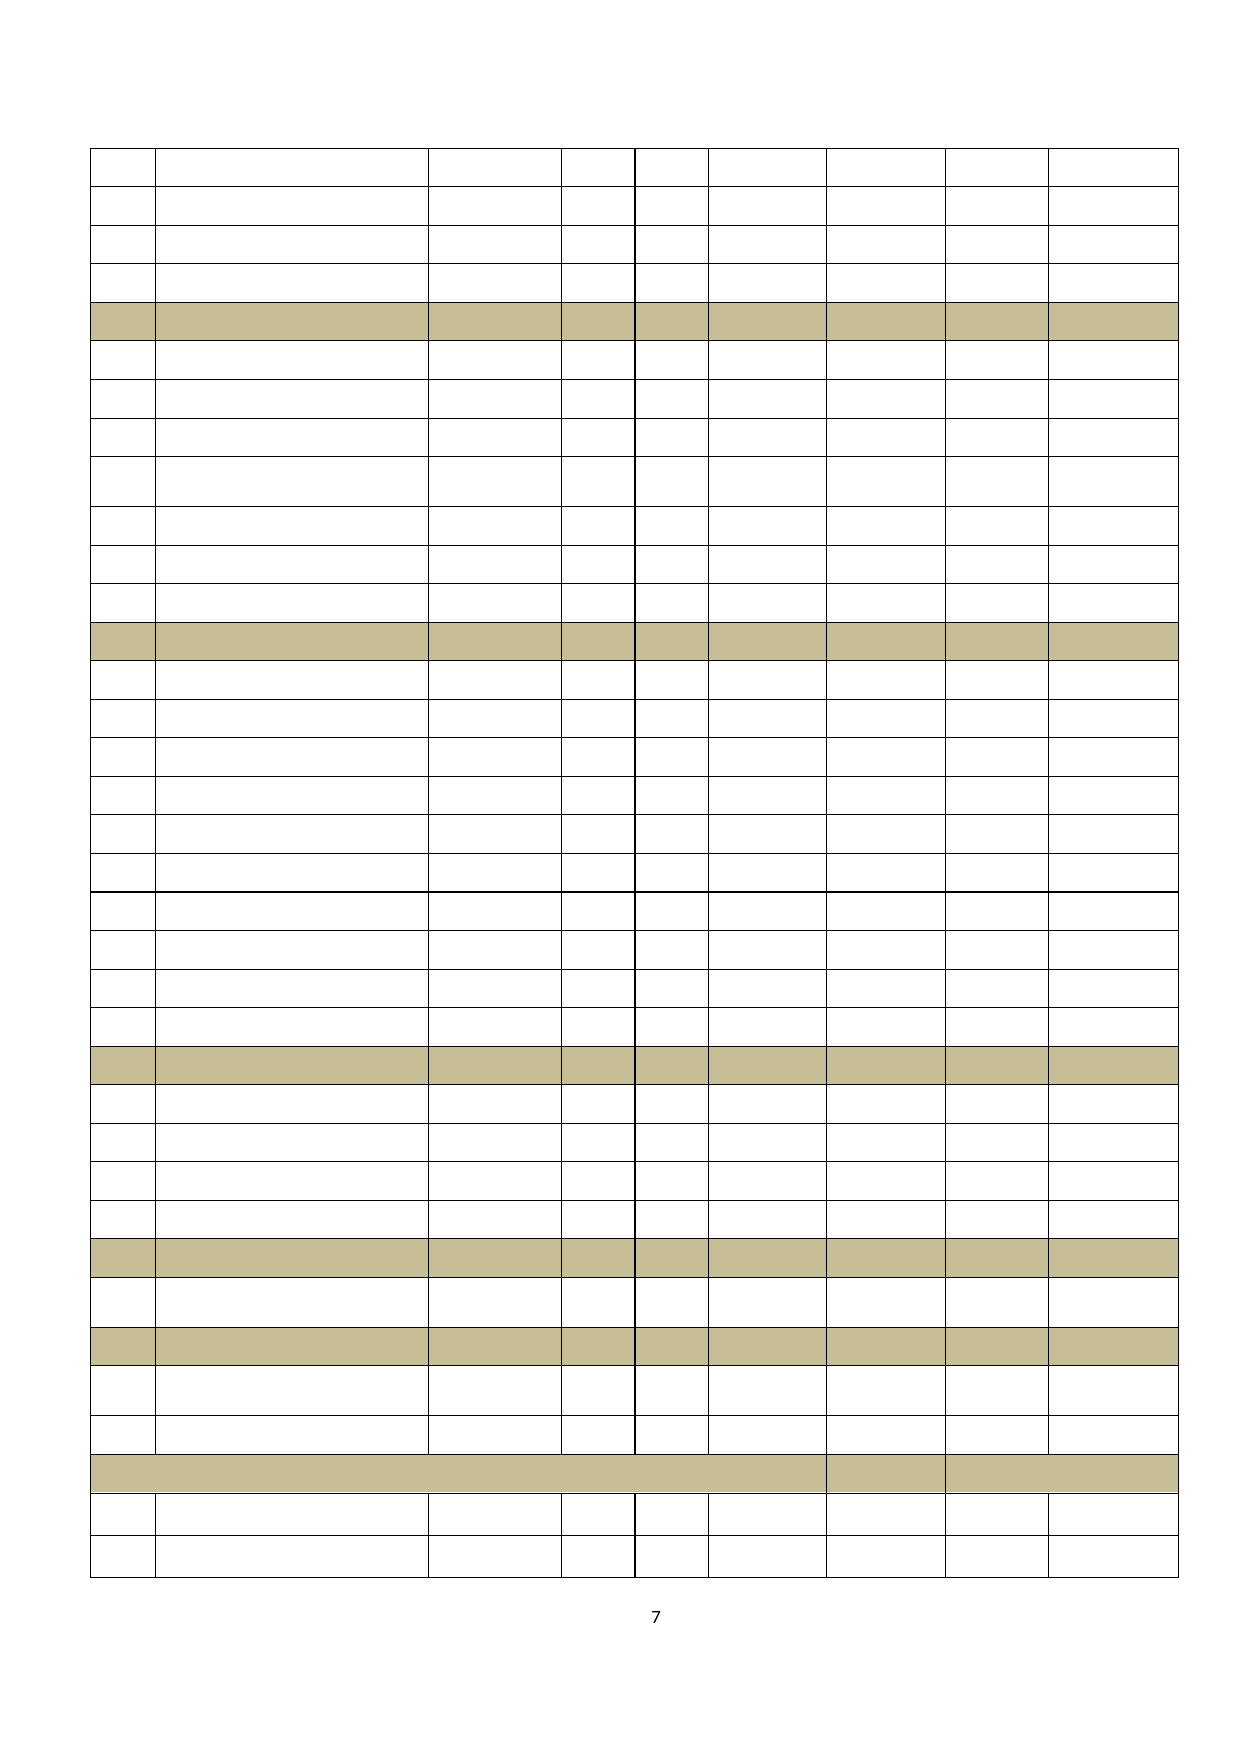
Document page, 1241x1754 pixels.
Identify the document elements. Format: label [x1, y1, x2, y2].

table_cell [156, 419, 428, 456]
table_cell [429, 893, 561, 930]
table_cell [156, 1162, 428, 1200]
table_cell [946, 815, 1048, 853]
table_cell [946, 777, 1048, 814]
table_cell [429, 1278, 561, 1327]
table_cell [1048, 1455, 1178, 1492]
table_cell [562, 303, 634, 340]
table_cell [636, 970, 708, 1007]
table_cell [709, 1278, 826, 1327]
table_cell [156, 149, 428, 186]
table_cell [156, 264, 428, 302]
table_cell [91, 341, 155, 379]
table_cell [91, 1201, 155, 1238]
table_cell [827, 264, 945, 302]
table_cell [636, 507, 708, 544]
table_cell [1049, 1201, 1178, 1238]
table_cell [827, 226, 945, 263]
table_cell [946, 149, 1048, 186]
table_cell [91, 854, 155, 891]
table_cell [156, 584, 428, 622]
table_cell [429, 1124, 561, 1161]
table_cell [1049, 1162, 1178, 1200]
table_cell [1049, 149, 1178, 186]
table_cell [636, 854, 708, 891]
table_cell [709, 1124, 826, 1161]
table_cell [1049, 264, 1178, 302]
table_cell [156, 1366, 428, 1415]
table_cell [636, 1124, 708, 1161]
table_cell [91, 1085, 155, 1123]
table_cell [827, 1239, 945, 1277]
table_cell [156, 457, 428, 506]
table_cell [562, 1008, 634, 1046]
table_cell [429, 815, 561, 853]
table_cell [429, 546, 561, 583]
table_cell [429, 1085, 561, 1123]
table_cell [1049, 1008, 1178, 1046]
table_cell [429, 854, 561, 891]
table_cell [709, 1085, 826, 1123]
table_cell [562, 777, 634, 814]
table_cell [156, 970, 428, 1007]
table_cell [709, 1494, 826, 1535]
table_cell [91, 700, 155, 737]
table_cell [562, 854, 634, 891]
table_cell [946, 1278, 1048, 1327]
table_cell [91, 264, 155, 302]
table_cell [91, 187, 155, 225]
table_cell [709, 584, 826, 622]
table_cell [429, 149, 561, 186]
table_cell [91, 303, 155, 340]
table_cell [1049, 226, 1178, 263]
table_cell [827, 931, 945, 968]
table_cell [156, 815, 428, 853]
table_cell [946, 419, 1048, 456]
table_cell [156, 738, 428, 776]
table_cell [636, 226, 708, 263]
table_cell [827, 584, 945, 622]
table_cell [827, 623, 945, 660]
table_cell [636, 1278, 708, 1327]
table_cell [709, 226, 826, 263]
table_cell [709, 1416, 826, 1454]
table_cell [429, 1494, 561, 1535]
table_cell [827, 1278, 945, 1327]
table_cell [429, 738, 561, 776]
table_cell [156, 507, 428, 544]
table_cell [827, 777, 945, 814]
table_cell [1049, 893, 1178, 930]
table_cell [429, 970, 561, 1007]
table_cell [562, 1047, 634, 1084]
table_cell [827, 187, 945, 225]
table_cell [827, 1536, 945, 1577]
table_cell [91, 1278, 155, 1327]
table_cell [946, 1047, 1048, 1084]
table_cell [429, 1047, 561, 1084]
table_cell [709, 1047, 826, 1084]
table_cell [91, 815, 155, 853]
table_cell [709, 1536, 826, 1577]
table_cell [709, 661, 826, 699]
table_cell [827, 457, 945, 506]
table_cell [91, 507, 155, 544]
table_cell [562, 457, 634, 506]
table_cell [946, 1239, 1048, 1277]
table_cell [946, 1124, 1048, 1161]
table_cell [636, 931, 708, 968]
table_cell [827, 738, 945, 776]
table_cell [636, 1047, 708, 1084]
table_cell [429, 661, 561, 699]
table_cell [946, 1328, 1048, 1365]
table_cell [1049, 854, 1178, 891]
table_cell [91, 1536, 155, 1577]
table_cell [91, 777, 155, 814]
table_cell [156, 1239, 428, 1277]
table_cell [636, 1201, 708, 1238]
table_cell [91, 546, 155, 583]
table_cell [1049, 1328, 1178, 1365]
table_cell [709, 738, 826, 776]
table_cell [156, 1278, 428, 1327]
table_cell [1049, 303, 1178, 340]
table_cell [1049, 1278, 1178, 1327]
table_cell [827, 815, 945, 853]
table_cell [636, 1536, 708, 1577]
table_cell [636, 738, 708, 776]
table_cell [827, 893, 945, 930]
table_cell [562, 931, 634, 968]
table_cell [946, 738, 1048, 776]
table_cell [636, 815, 708, 853]
table_cell [827, 1366, 945, 1415]
table_cell [562, 970, 634, 1007]
table_cell [91, 893, 155, 930]
table_cell [709, 893, 826, 930]
table_cell [709, 854, 826, 891]
table_cell [429, 303, 561, 340]
table_cell [709, 777, 826, 814]
table_cell [91, 1124, 155, 1161]
table_cell [636, 1494, 708, 1535]
table_cell [156, 380, 428, 417]
table_cell [827, 507, 945, 544]
table_cell [562, 738, 634, 776]
table_cell [946, 1455, 1048, 1492]
table_cell [636, 341, 708, 379]
table_cell [562, 341, 634, 379]
table_cell [827, 1162, 945, 1200]
table_cell [562, 623, 634, 660]
table_cell [636, 777, 708, 814]
table_cell [946, 1416, 1048, 1454]
table_cell [91, 584, 155, 622]
table_cell [946, 1494, 1048, 1535]
table_cell [636, 661, 708, 699]
table_cell [156, 1328, 428, 1365]
table_cell [562, 149, 634, 186]
table_cell [156, 1124, 428, 1161]
table_cell [562, 661, 634, 699]
table_cell [636, 419, 708, 456]
table_cell [827, 341, 945, 379]
table_cell [156, 1536, 428, 1577]
table_cell [709, 1366, 826, 1415]
table_cell [91, 970, 155, 1007]
table_cell [429, 1328, 561, 1365]
table_cell [562, 1201, 634, 1238]
table_cell [429, 264, 561, 302]
table_cell [946, 187, 1048, 225]
table_cell [156, 546, 428, 583]
table_cell [709, 1328, 826, 1365]
table_cell [562, 1494, 634, 1535]
table_cell [156, 341, 428, 379]
table_cell [561, 1455, 635, 1492]
table_cell [946, 623, 1048, 660]
table_cell [562, 546, 634, 583]
table_cell [429, 187, 561, 225]
table_cell [91, 1239, 155, 1277]
table_cell [827, 661, 945, 699]
table_cell [562, 187, 634, 225]
table_cell [156, 623, 428, 660]
table_cell [709, 1455, 826, 1492]
table_cell [827, 1047, 945, 1084]
table_cell [709, 457, 826, 506]
table_cell [709, 507, 826, 544]
table_cell [636, 1085, 708, 1123]
table_cell [91, 1008, 155, 1046]
table_cell [156, 893, 428, 930]
table_cell [636, 893, 708, 930]
table_cell [562, 584, 634, 622]
table_cell [636, 623, 708, 660]
table_cell [1049, 457, 1178, 506]
table_cell [91, 149, 155, 186]
table_cell [562, 700, 634, 737]
table_cell [636, 187, 708, 225]
table_cell [827, 700, 945, 737]
table_cell [636, 1239, 708, 1277]
table_cell [946, 546, 1048, 583]
table_cell [827, 303, 945, 340]
table_cell [636, 380, 708, 417]
table_cell [156, 1047, 428, 1084]
table_cell [827, 149, 945, 186]
table_cell [1049, 584, 1178, 622]
table_cell [1049, 341, 1178, 379]
table_cell [91, 226, 155, 263]
table_cell [827, 1124, 945, 1161]
table_cell [429, 341, 561, 379]
table_cell [1049, 507, 1178, 544]
table_cell [827, 1085, 945, 1123]
table_cell [1049, 1416, 1178, 1454]
table_cell [827, 546, 945, 583]
table_cell [562, 1239, 634, 1277]
table_cell [429, 1416, 561, 1454]
table_cell [429, 226, 561, 263]
table_cell [91, 661, 155, 699]
table_cell [91, 1494, 155, 1535]
table_cell [709, 380, 826, 417]
table_cell [1049, 815, 1178, 853]
table_cell [562, 507, 634, 544]
table_cell [429, 1008, 561, 1046]
table_cell [827, 1201, 945, 1238]
table_cell [636, 149, 708, 186]
table_cell [156, 1201, 428, 1238]
table_cell [1049, 931, 1178, 968]
table_cell [1049, 1536, 1178, 1577]
table_cell [946, 970, 1048, 1007]
table_cell [91, 380, 155, 417]
table_cell [636, 1008, 708, 1046]
table_cell [946, 1536, 1048, 1577]
table_cell [562, 1416, 634, 1454]
table_cell [428, 1455, 561, 1492]
table_cell [1049, 1047, 1178, 1084]
table_cell [156, 931, 428, 968]
table_cell [827, 1416, 945, 1454]
table_cell [429, 623, 561, 660]
table_cell [827, 970, 945, 1007]
table_cell [91, 1366, 155, 1415]
table_cell [946, 380, 1048, 417]
table_cell [1049, 777, 1178, 814]
table_cell [709, 341, 826, 379]
table_cell [1049, 1366, 1178, 1415]
table_cell [562, 1328, 634, 1365]
table_cell [946, 1085, 1048, 1123]
table_cell [429, 931, 561, 968]
table_cell [156, 1494, 428, 1535]
table_cell [827, 419, 945, 456]
table_cell [429, 419, 561, 456]
table_cell [429, 457, 561, 506]
table_cell [429, 1201, 561, 1238]
table_cell [91, 931, 155, 968]
table_cell [429, 1162, 561, 1200]
table_cell [636, 1328, 708, 1365]
table_cell [827, 1008, 945, 1046]
table_cell [91, 623, 155, 660]
table_cell [156, 1085, 428, 1123]
table_cell [562, 380, 634, 417]
table_cell [636, 1162, 708, 1200]
table_cell [156, 226, 428, 263]
table_cell [156, 187, 428, 225]
table_cell [562, 1162, 634, 1200]
table_cell [946, 303, 1048, 340]
table_cell [1049, 546, 1178, 583]
table_cell [1049, 1494, 1178, 1535]
table_cell [827, 854, 945, 891]
table_cell [946, 1008, 1048, 1046]
table_cell [946, 893, 1048, 930]
table_cell [709, 970, 826, 1007]
table_cell [562, 419, 634, 456]
table_cell [429, 1366, 561, 1415]
table_cell [156, 700, 428, 737]
table_cell [91, 419, 155, 456]
table_cell [946, 507, 1048, 544]
table_cell [636, 1416, 708, 1454]
table_cell [562, 815, 634, 853]
table_cell [91, 1328, 155, 1365]
table_cell [429, 777, 561, 814]
table_cell [709, 1162, 826, 1200]
table_cell [156, 854, 428, 891]
table_cell [91, 1047, 155, 1084]
table_cell [429, 507, 561, 544]
table_cell [946, 661, 1048, 699]
table_cell [1049, 623, 1178, 660]
table_cell [562, 264, 634, 302]
table_cell [709, 931, 826, 968]
table_cell [636, 303, 708, 340]
table_cell [946, 1366, 1048, 1415]
table_cell [827, 1328, 945, 1365]
table_cell [709, 149, 826, 186]
table_cell [827, 1455, 945, 1492]
table_cell [429, 700, 561, 737]
table_cell [1049, 187, 1178, 225]
table_cell [709, 187, 826, 225]
table_cell [91, 1416, 155, 1454]
table_cell [156, 777, 428, 814]
table_cell [1049, 970, 1178, 1007]
table_cell [156, 1008, 428, 1046]
table_cell [1049, 1239, 1178, 1277]
table_cell [946, 1201, 1048, 1238]
table_cell [562, 893, 634, 930]
table_cell [946, 341, 1048, 379]
table_cell [827, 1494, 945, 1535]
table_cell [946, 854, 1048, 891]
table_cell [636, 457, 708, 506]
table_cell [636, 1366, 708, 1415]
table_cell [1049, 700, 1178, 737]
table_cell [91, 738, 155, 776]
table_cell [946, 700, 1048, 737]
table_cell [1049, 661, 1178, 699]
table_cell [827, 380, 945, 417]
table_cell [946, 226, 1048, 263]
table_cell [709, 623, 826, 660]
table_cell [709, 1201, 826, 1238]
table_cell [709, 419, 826, 456]
table_cell [709, 1239, 826, 1277]
table_cell [636, 264, 708, 302]
table_cell [946, 264, 1048, 302]
table_cell [429, 1536, 561, 1577]
table_cell [562, 226, 634, 263]
table_cell [636, 700, 708, 737]
table_cell [156, 1416, 428, 1454]
table_cell [1049, 1124, 1178, 1161]
table_cell [91, 457, 155, 506]
table_cell [429, 1239, 561, 1277]
table_cell [709, 264, 826, 302]
table_cell [709, 546, 826, 583]
table_cell [946, 1162, 1048, 1200]
table_cell [946, 931, 1048, 968]
table_cell [636, 584, 708, 622]
table_cell [635, 1455, 709, 1492]
table_cell [709, 700, 826, 737]
table_cell [91, 1455, 428, 1492]
table_cell [429, 584, 561, 622]
table_cell [91, 1162, 155, 1200]
table_cell [562, 1366, 634, 1415]
table_cell [946, 457, 1048, 506]
table_cell [1049, 738, 1178, 776]
table_cell [1049, 1085, 1178, 1123]
table_cell [562, 1536, 634, 1577]
table_cell [1049, 419, 1178, 456]
table_cell [429, 380, 561, 417]
table_cell [946, 584, 1048, 622]
table_cell [709, 1008, 826, 1046]
table_cell [156, 661, 428, 699]
table_cell [562, 1278, 634, 1327]
table_cell [709, 815, 826, 853]
table_cell [156, 303, 428, 340]
table_cell [1049, 380, 1178, 417]
table_cell [636, 546, 708, 583]
table_cell [709, 303, 826, 340]
table_cell [562, 1085, 634, 1123]
table_cell [562, 1124, 634, 1161]
